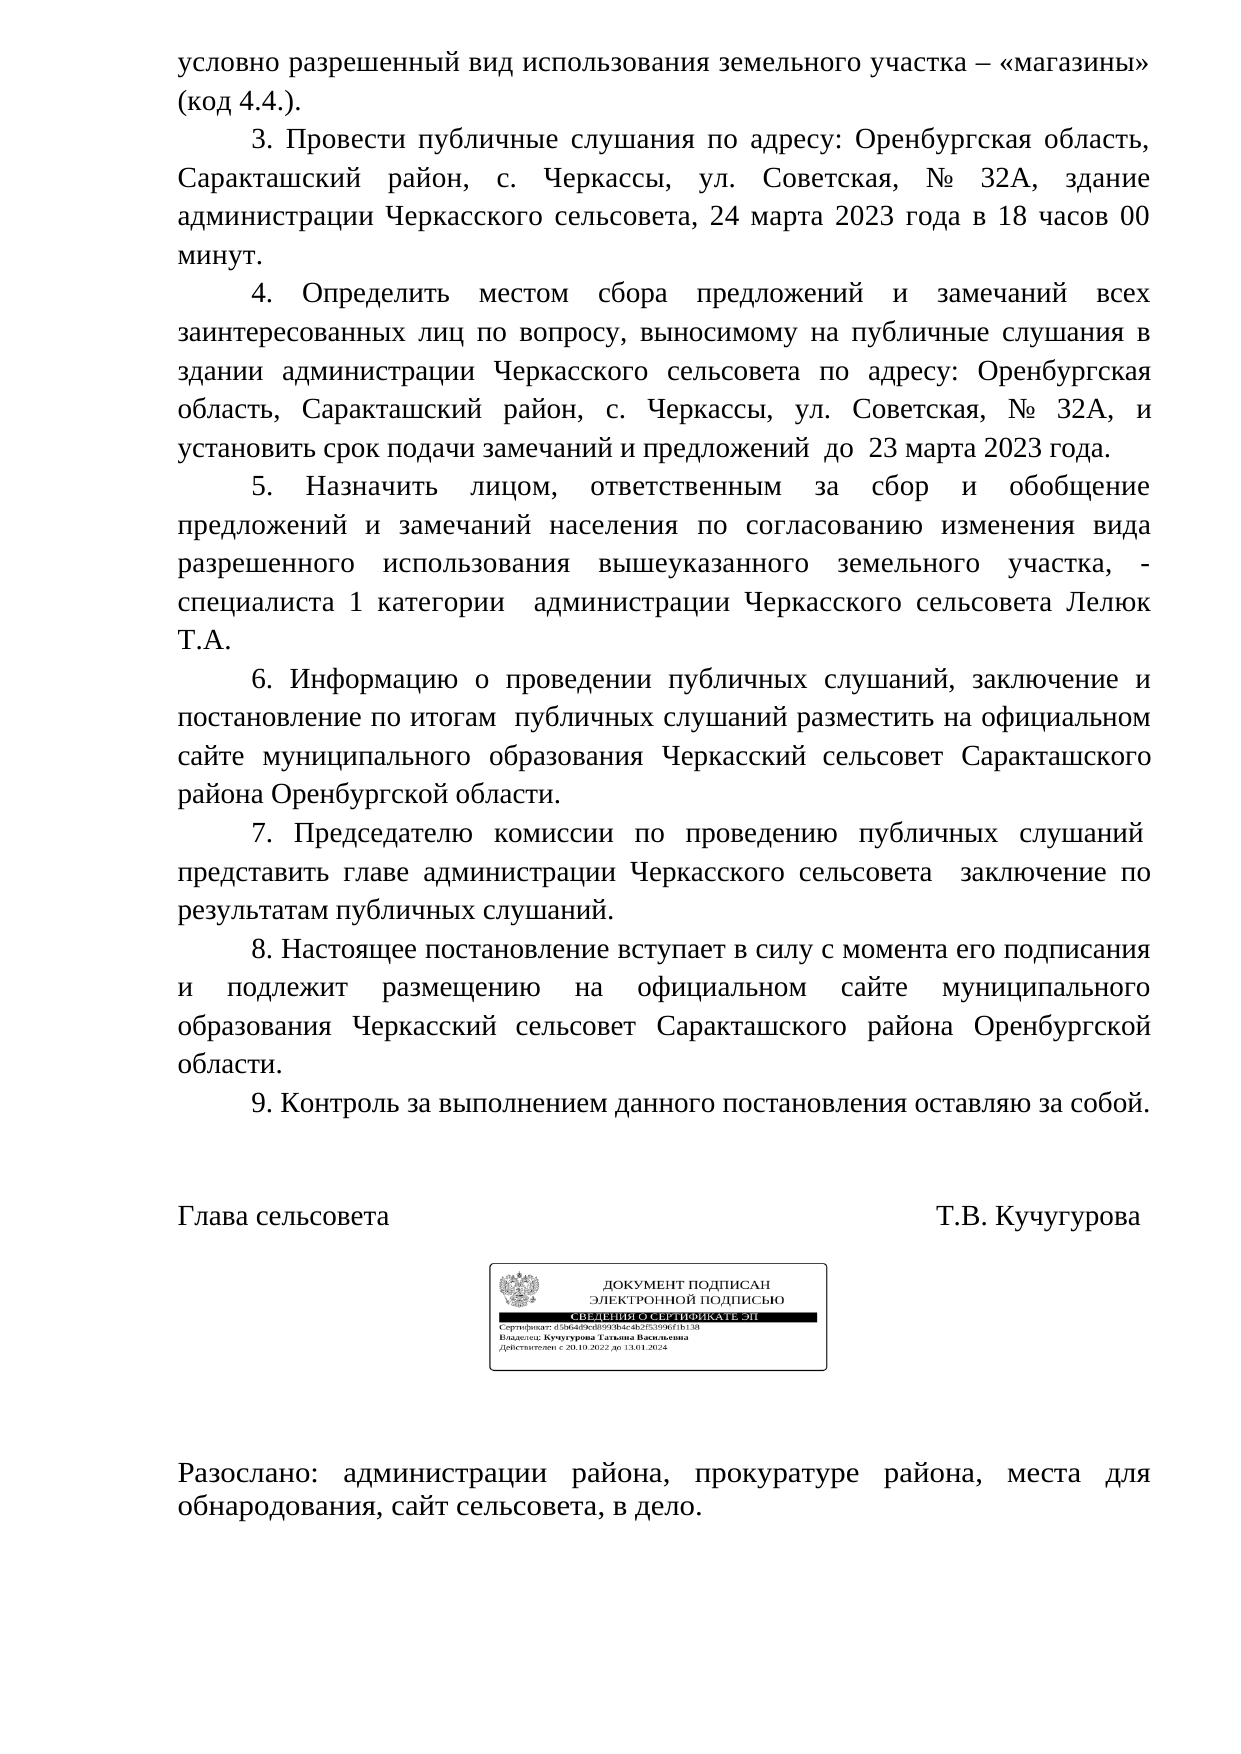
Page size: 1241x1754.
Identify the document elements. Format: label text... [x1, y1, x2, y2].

text 6. Информацию о проведении публичных слушаний, заключение и постановление по итогам публичных слушаний разместить на официальном сайте муниципального образования Черкасский сельсовет Саракташского района Оренбургской области. [177, 661, 1152, 810]
text Разослано: администрации района, прокуратуре района, места для обнародования, сайт сельсовета, в дело. [177, 1455, 1152, 1522]
text 3. Провести публичные слушания по адресу: Оренбургская область, Саракташский район, с. Черкассы, ул. Советская, № 32А, здание администрации Черкасского сельсовета, 24 марта 2023 года в 18 часов 00 минут. [177, 121, 1152, 271]
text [177, 44, 1152, 116]
text 9. Контроль за выполнением данного постановления оставляю за собой. [177, 1085, 1152, 1118]
text Глава сельсовета Т.В. Кучугурова [177, 1198, 1152, 1231]
text 5. Назначить лицом, ответственным за сбор и обобщение предложений и замечаний населения по согласованию изменения вида разрешенного использования вышеуказанного земельного участка, - специалиста 1 категории администрации Черкасского сельсовета Лелюк Т.А. [177, 468, 1152, 656]
picture [487, 1261, 829, 1372]
text 7. Председателю комиссии по проведению публичных слушаний представить главе администрации Черкасского сельсовета заключение по результатам публичных слушаний. [177, 815, 1152, 926]
text 8. Настоящее постановление вступает в силу с момента его подписания и подлежит размещению на официальном сайте муниципального образования Черкасский сельсовет Саракташского района Оренбургской области. [177, 931, 1152, 1080]
text 4. Определить местом сбора предложений и замечаний всех заинтересованных лиц по вопросу, выносимому на публичные слушания в здании администрации Черкасского сельсовета по адресу: Оренбургская область, Саракташский район, с. Черкассы, ул. Советская, № 32А, и установить срок подачи замечаний и предложений до 23 марта 2023 года. [177, 276, 1152, 463]
